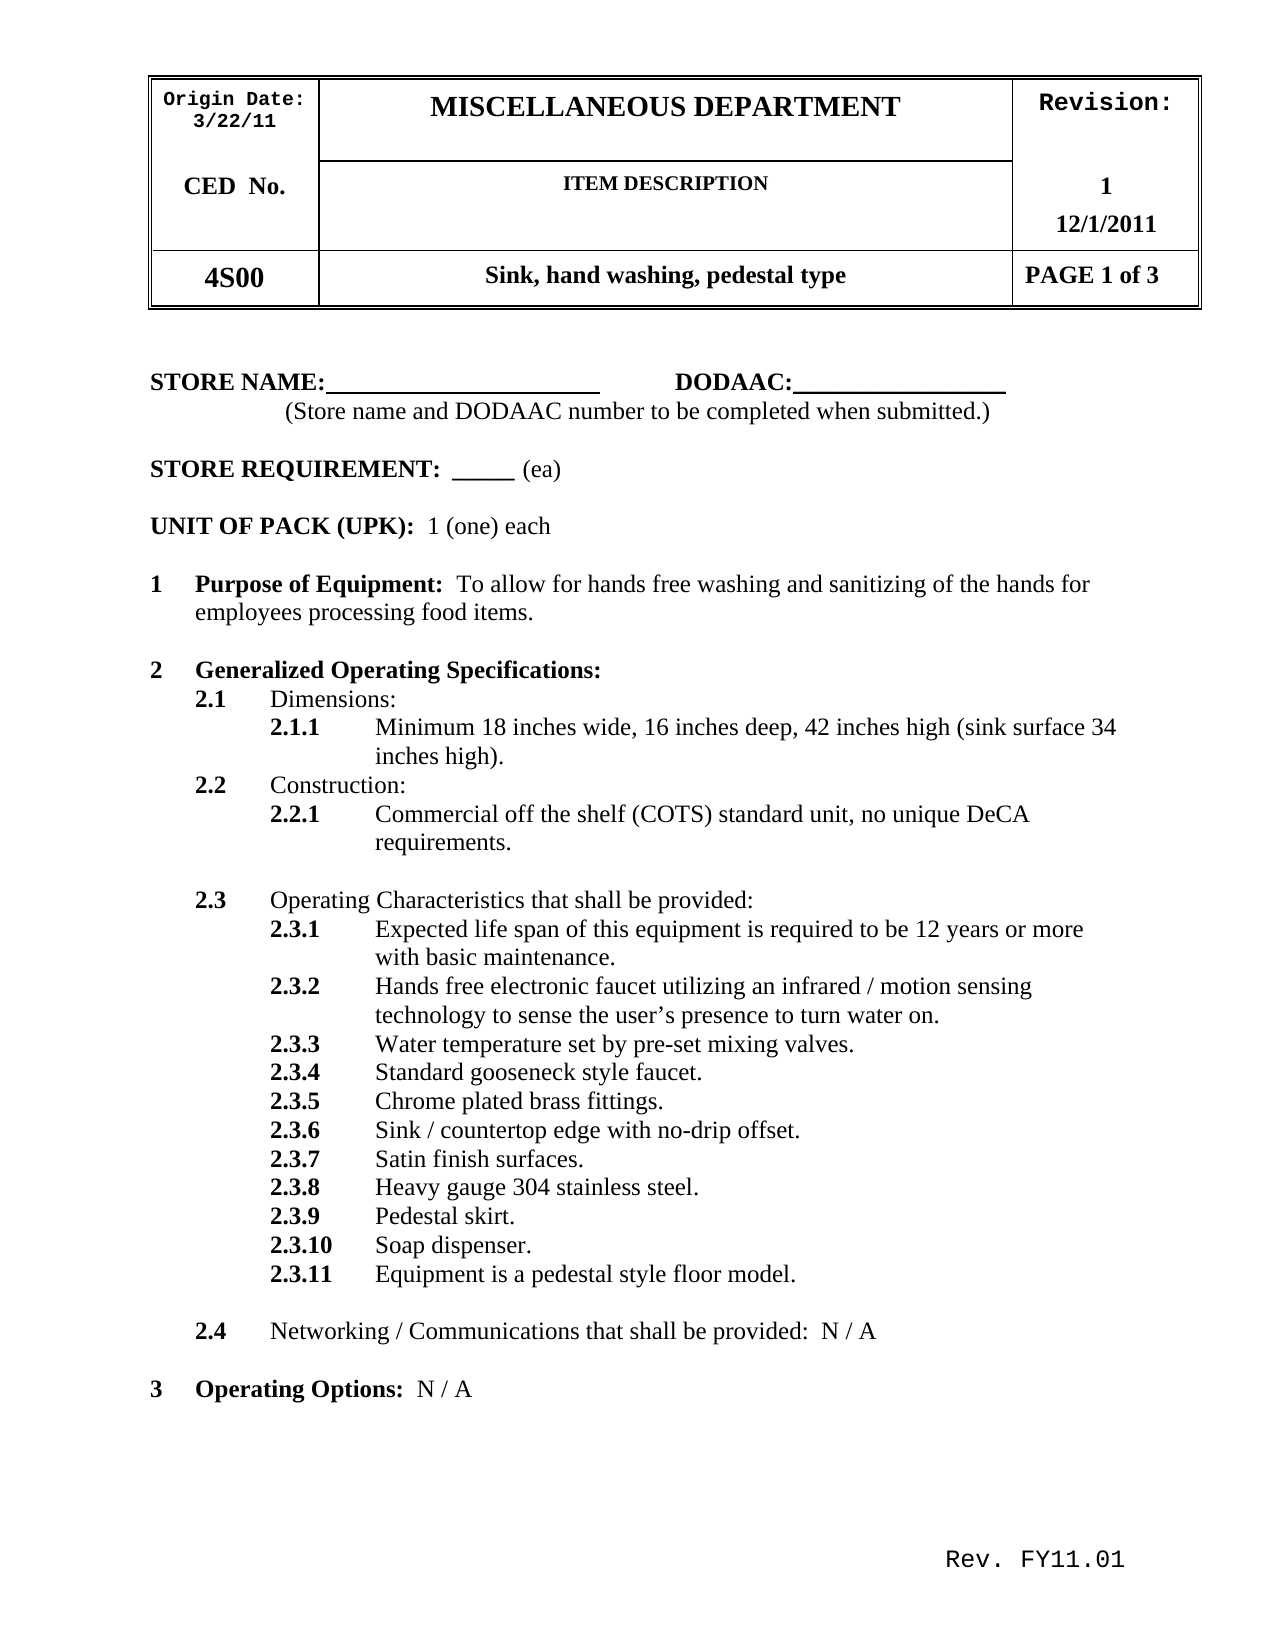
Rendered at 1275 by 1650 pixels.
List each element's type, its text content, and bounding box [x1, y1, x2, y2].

subtitle Expected life span of this equipment is required to be 12 years or more with basic maintenance. [270, 914, 1125, 971]
list Satin finish surfaces. [270, 1144, 1125, 1172]
list Equipment is a pedestal style floor model. [270, 1259, 1125, 1287]
list Standard gooseneck style faucet. [270, 1057, 1125, 1086]
text UNIT OF PACK (UPK): 1 (one) each [150, 511, 1125, 540]
list Pedestal skirt. [270, 1201, 1125, 1230]
list Hands free electronic faucet utilizing an infrared / motion sensing technology to sense the user’s presence to turn water on. [270, 971, 1125, 1029]
list Dimensions: [195, 684, 1125, 712]
text STORE REQUIREMENT: _____ (ea) [150, 454, 1125, 482]
list Construction: [195, 770, 1125, 799]
list Generalized Operating Specifications: [150, 655, 1125, 684]
list Commercial off the shelf (COTS) standard unit, no unique DeCA requirements. [270, 799, 1125, 856]
list Water temperature set by pre-set mixing valves. [270, 1029, 1125, 1057]
list Sink / countertop edge with no-drip offset. [270, 1115, 1125, 1144]
list Purpose of Equipment: To allow for hands free washing and sanitizing of the hands for employees processing food items. [150, 569, 1125, 626]
list Heavy gauge 304 stainless steel. [270, 1172, 1125, 1201]
text (Store name and DODAAC number to be completed when submitted.) [150, 396, 1125, 425]
list Operating Characteristics that shall be provided: [195, 885, 1125, 914]
list Operating Options: N / A [150, 1374, 1125, 1402]
list Minimum 18 inches wide, 16 inches deep, 42 inches high (sink surface 34 inches high). [270, 712, 1125, 770]
text STORE NAME: DODAAC:_________________ [150, 367, 1125, 396]
list Soap dispenser. [270, 1230, 1125, 1259]
list Chrome plated brass fittings. [270, 1086, 1125, 1115]
list Networking / Communications that shall be provided: N / A [195, 1316, 1125, 1345]
